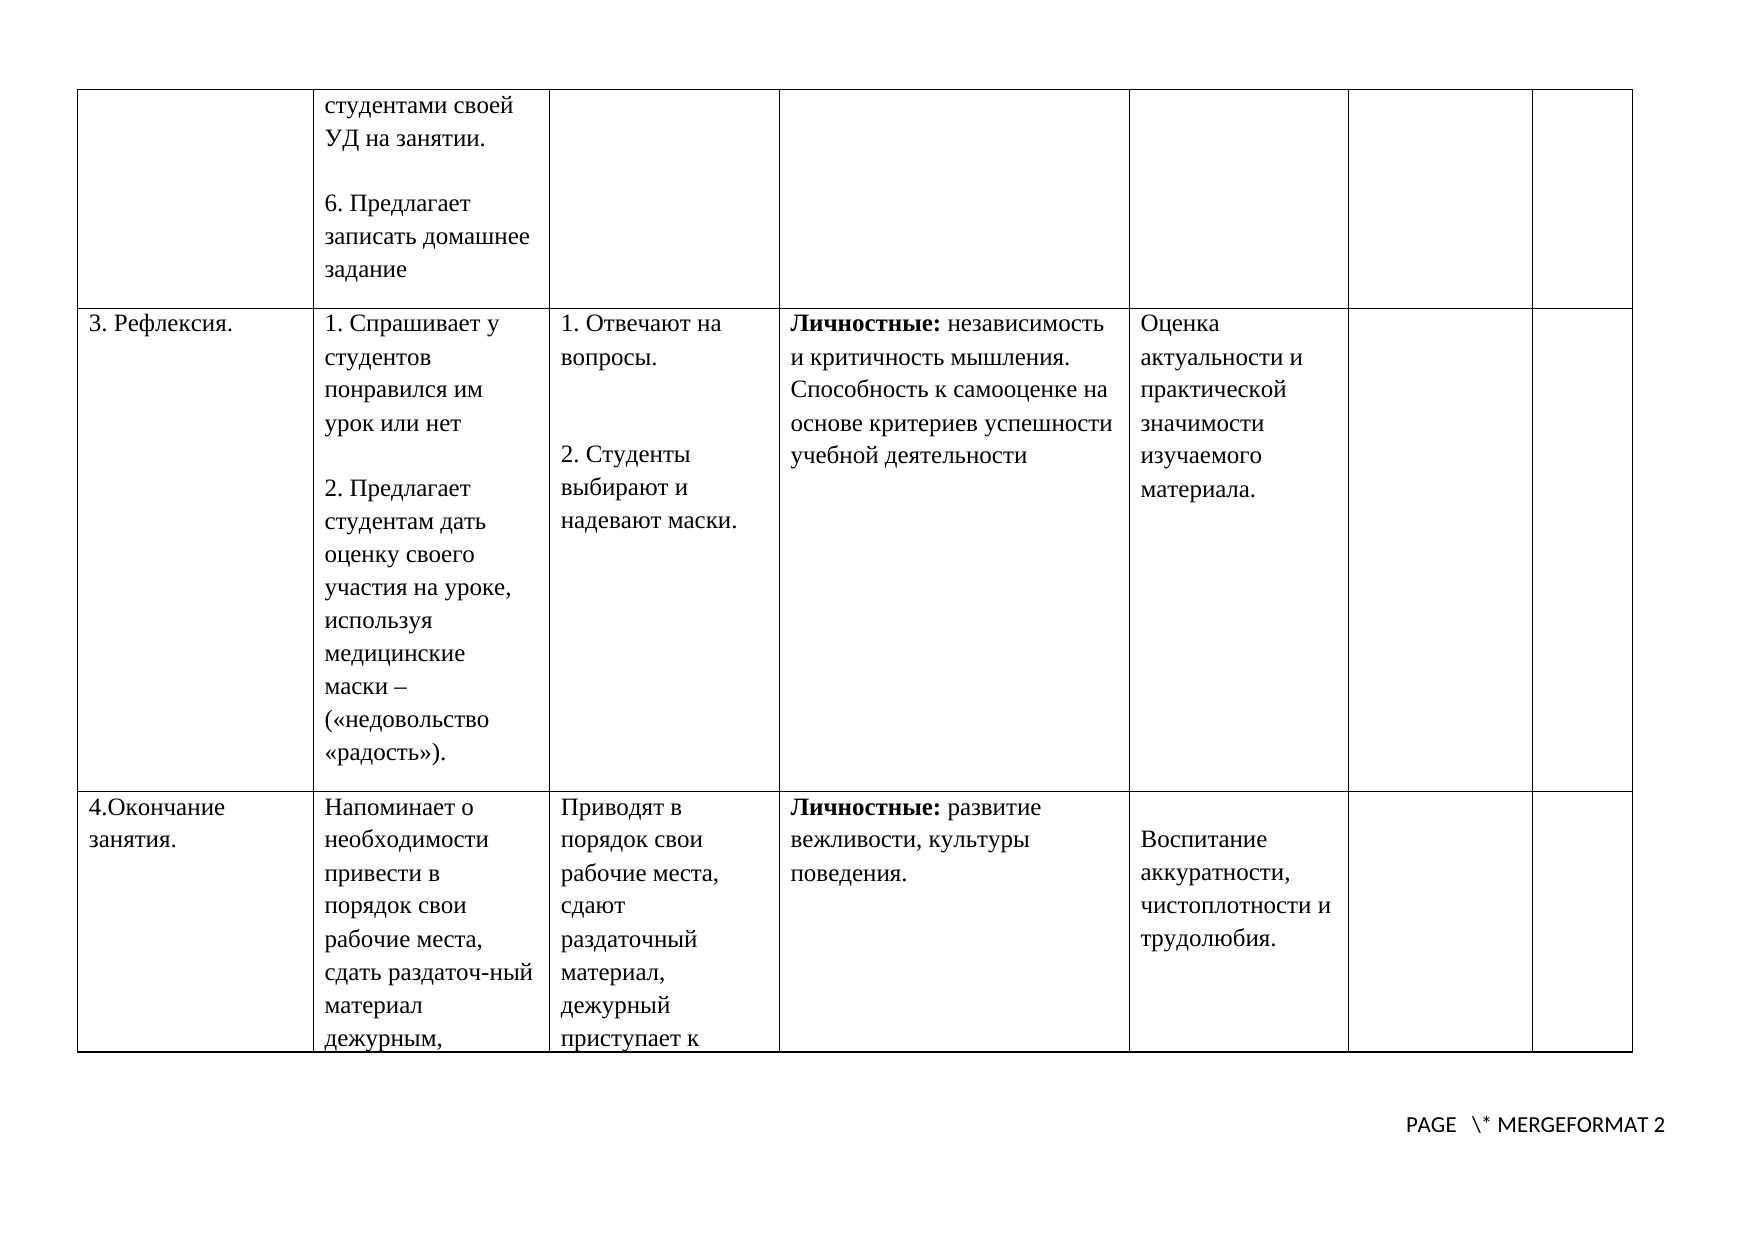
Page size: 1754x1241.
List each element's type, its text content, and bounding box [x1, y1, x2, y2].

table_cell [1130, 792, 1348, 1051]
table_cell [550, 90, 779, 307]
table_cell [78, 90, 313, 307]
table_cell Личностные: независимость и критичность мышления. Способность к самооценке на основе критериев успешности учебной деятельности [780, 309, 1129, 791]
table_cell [1349, 90, 1532, 307]
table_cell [780, 90, 1129, 307]
table_cell 3. Рефлексия. [78, 309, 313, 791]
table_cell [1349, 309, 1532, 791]
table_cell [314, 792, 549, 1051]
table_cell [314, 90, 549, 307]
table_cell 1. Отвечают на вопросы. 2. Студенты выбирают и надевают маски. [550, 309, 779, 791]
table_cell Оценка актуальности и практической значимости изучаемого материала. [1130, 309, 1348, 791]
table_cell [780, 792, 1129, 1051]
table_cell 1. Спрашивает у студентов понравился им урок или нет 2. Предлагает студентам дать оценку своего участия на уроке, используя медицинские маски – («недовольство «радость»). [314, 309, 549, 791]
table_cell [1349, 792, 1532, 1051]
table_cell [1533, 792, 1632, 1051]
table_cell [1533, 90, 1632, 307]
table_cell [550, 792, 779, 1051]
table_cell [78, 792, 313, 1051]
table_cell [1533, 309, 1632, 791]
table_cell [1130, 90, 1348, 307]
